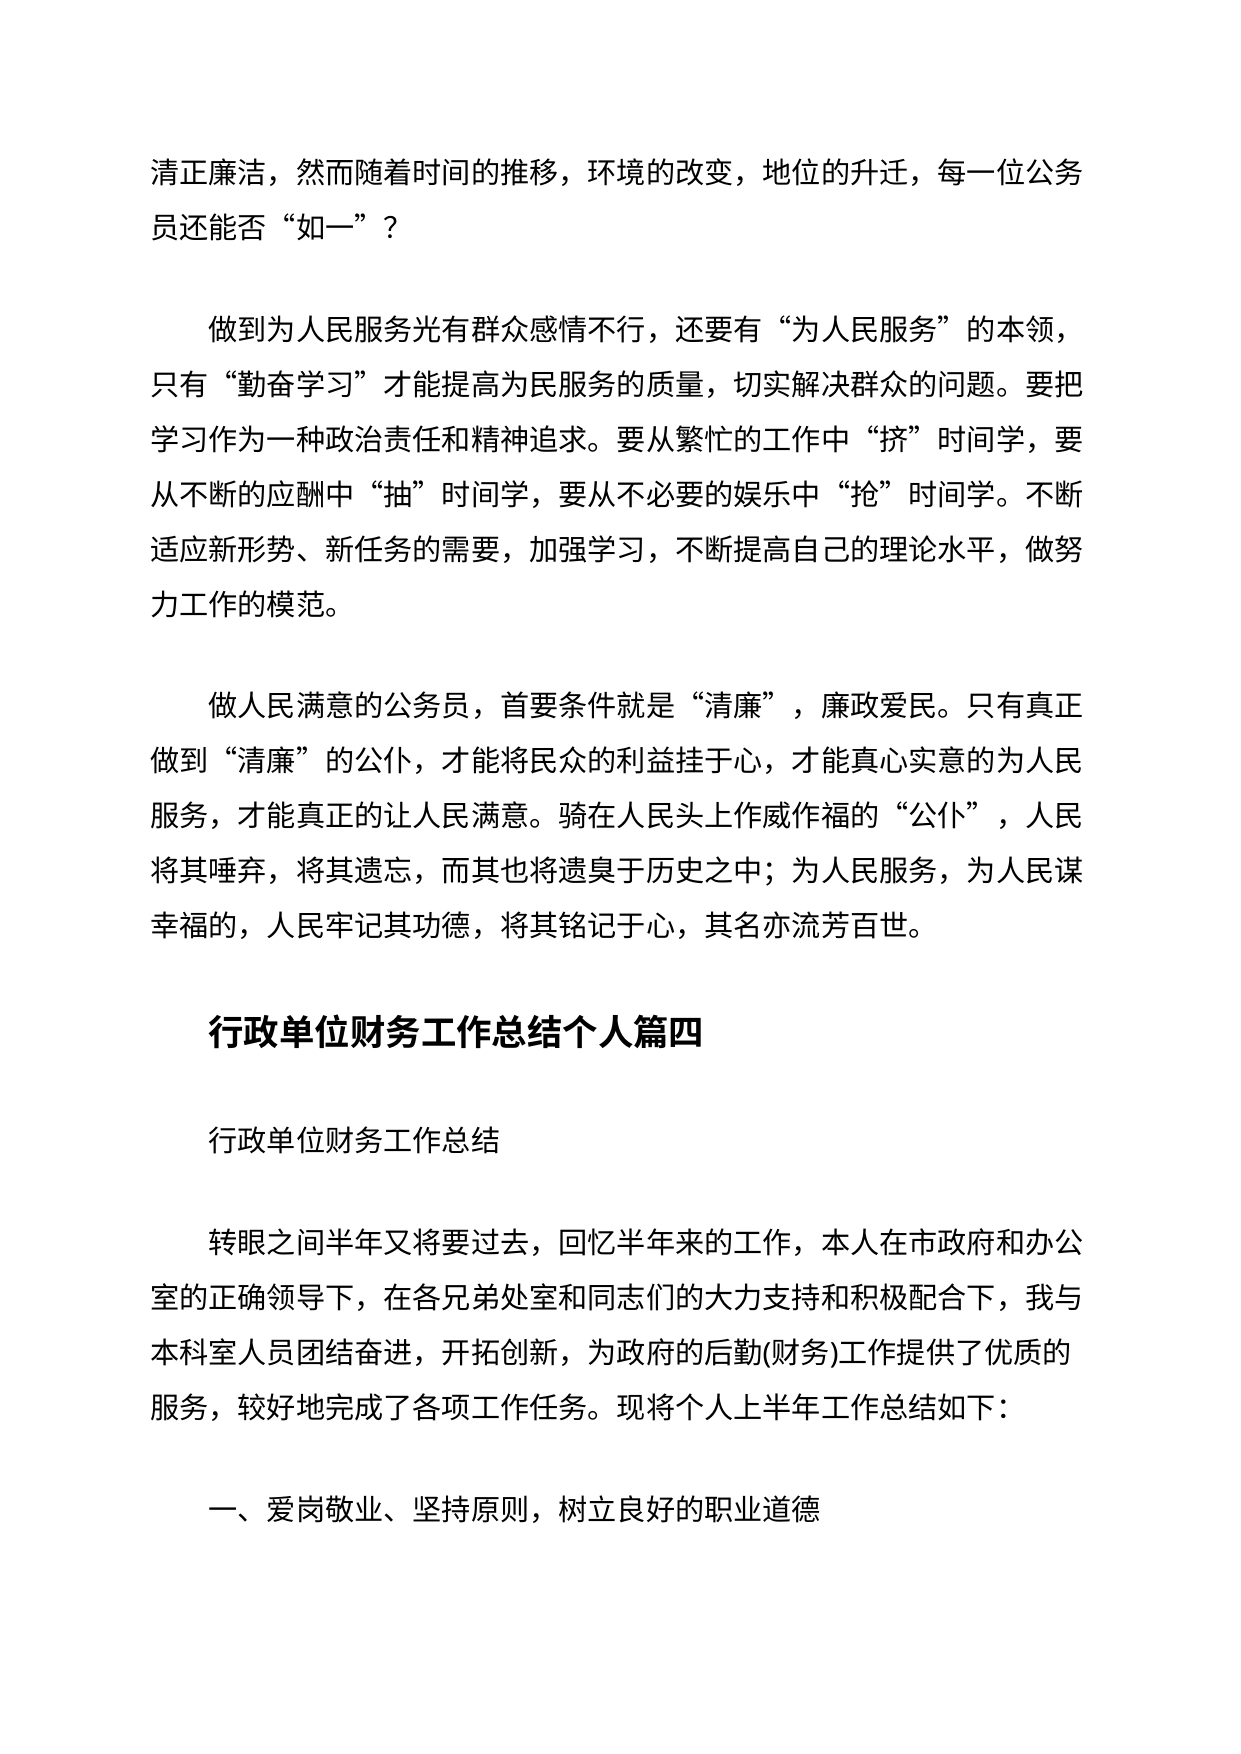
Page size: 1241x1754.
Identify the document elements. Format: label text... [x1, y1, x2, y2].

text 做人民满意的公务员，首要条件就是“清廉”，廉政爱民。只有真正做到“清廉”的公仆，才能将民众的利益挂于心，才能真心实意的为人民服务，才能真正的让人民满意。骑在人民头上作威作福的“公仆”，人民将其唾弃，将其遗忘，而其也将遗臭于历史之中；为人民服务，为人民谋幸福的，人民牢记其功德，将其铭记于心，其名亦流芳百世。 [150, 683, 1090, 945]
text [150, 150, 1090, 247]
text 行政单位财务工作总结 [150, 1118, 1090, 1160]
text 做到为人民服务光有群众感情不行，还要有“为人民服务”的本领，只有“勤奋学习”才能提高为民服务的质量，切实解决群众的问题。要把学习作为一种政治责任和精神追求。要从繁忙的工作中“挤”时间学，要从不断的应酬中“抽”时间学，要从不必要的娱乐中“抢”时间学。不断适应新形势、新任务的需要，加强学习，不断提高自己的理论水平，做努力工作的模范。 [150, 307, 1090, 623]
text 转眼之间半年又将要过去，回忆半年来的工作，本人在市政府和办公室的正确领导下，在各兄弟处室和同志们的大力支持和积极配合下，我与本科室人员团结奋进，开拓创新，为政府的后勤(财务)工作提供了优质的服务，较好地完成了各项工作任务。现将个人上半年工作总结如下： [150, 1219, 1090, 1427]
text 一、爱岗敬业、坚持原则，树立良好的职业道德 [150, 1486, 1090, 1528]
text 行政单位财务工作总结个人篇四 [150, 1004, 1090, 1056]
